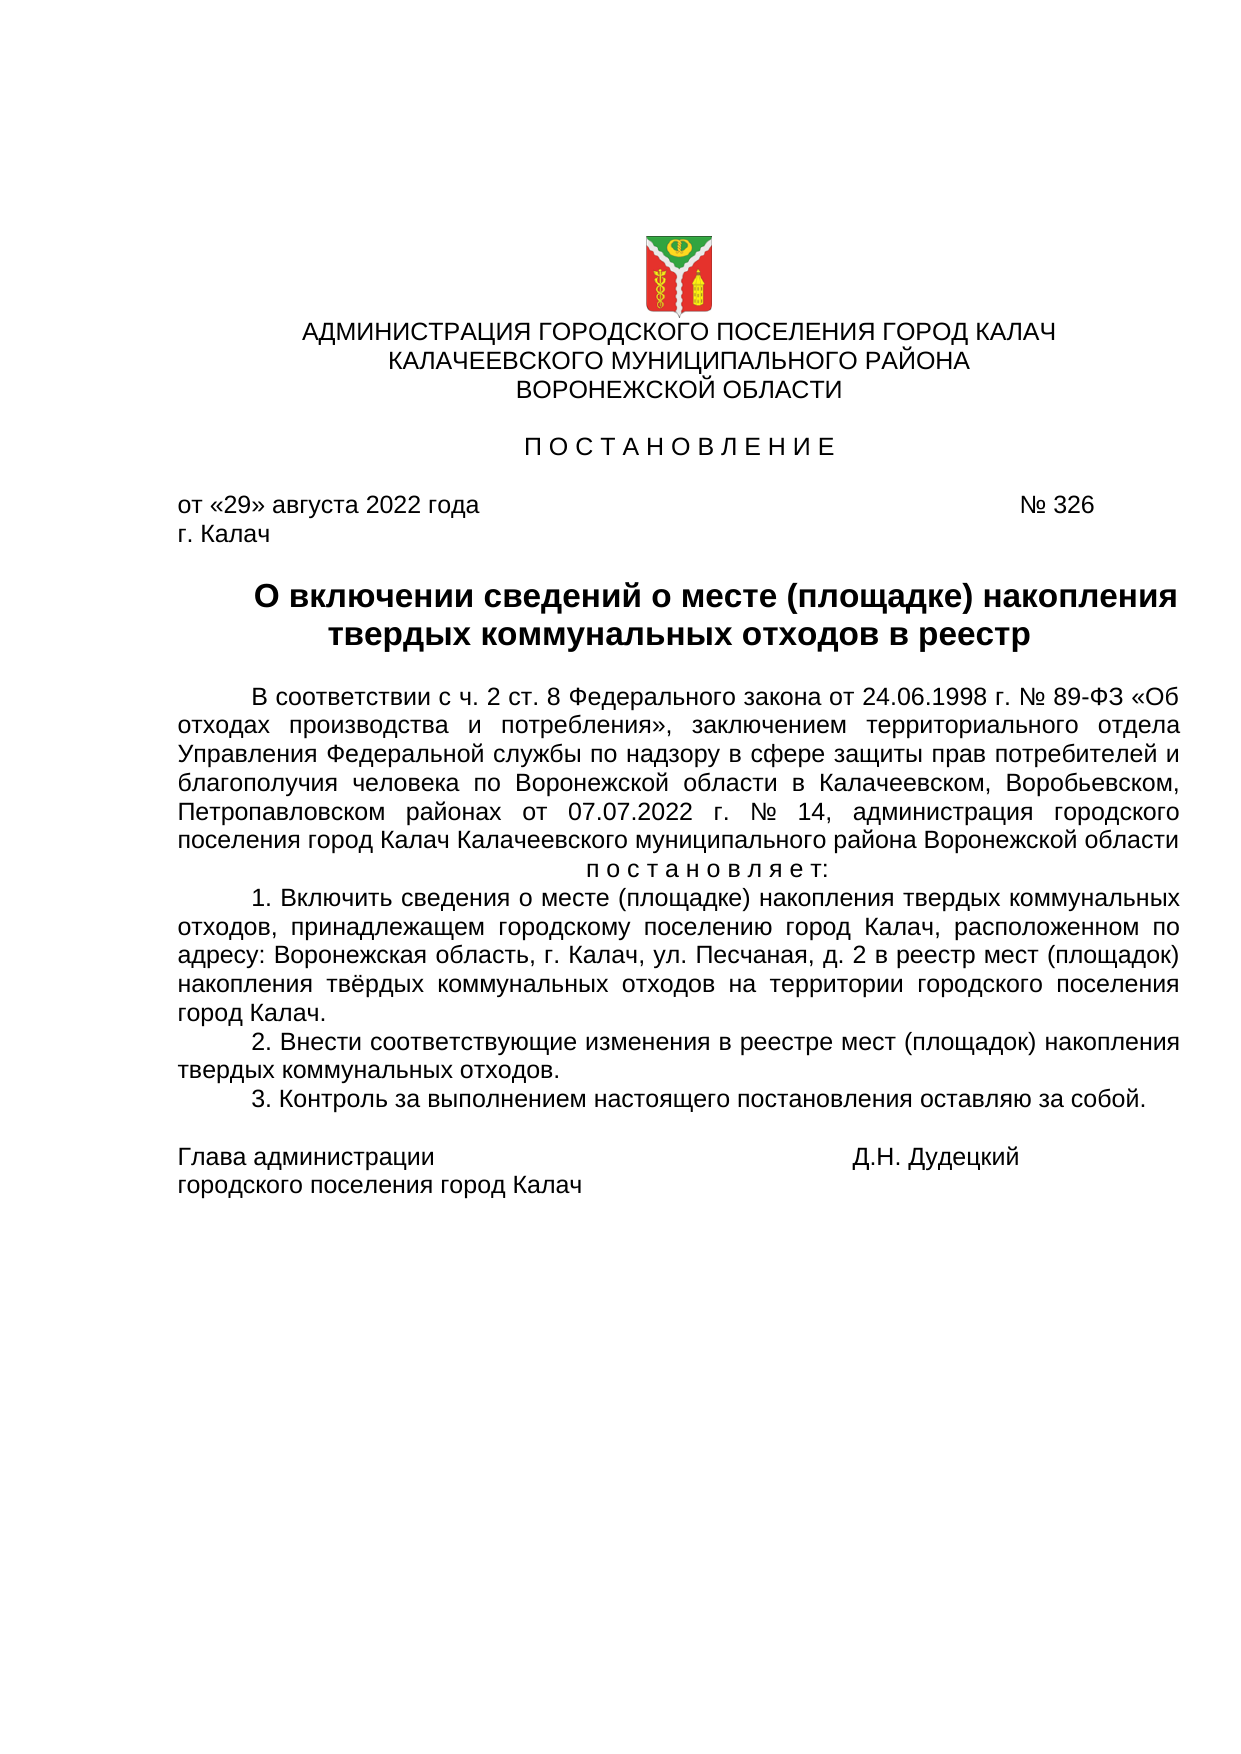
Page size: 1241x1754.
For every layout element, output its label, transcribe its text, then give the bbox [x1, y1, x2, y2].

list 1. Включить сведения о месте (площадке) накопления твердых коммунальных отходов, принадлежащем городскому поселению город Калач, расположенном по адресу: Воронежская область, г. Калач, ул. Песчаная, д. 2 в реестр мест (площадок) накопления твёрдых коммунальных отходов на территории городского поселения город Калач. [177, 883, 1181, 1027]
text АДМИНИСТРАЦИЯ ГОРОДСКОГО ПОСЕЛЕНИЯ ГОРОД КАЛАЧ [177, 317, 1181, 346]
text В соответствии с ч. 2 ст. 8 Федерального закона от 24.06.1998 г. № 89-ФЗ «Об отходах производства и потребления», заключением территориального отдела Управления Федеральной службы по надзору в сфере защиты прав потребителей и благополучия человека по Воронежской области в Калачеевском, Воробьевском, Петропавловском районах от 07.07.2022 г. № 14, администрация городского поселения город Калач Калачеевского муниципального района Воронежской области [177, 682, 1181, 854]
text ВОРОНЕЖСКОЙ ОБЛАСТИ [177, 375, 1181, 403]
text КАЛАЧЕЕВСКОГО МУНИЦИПАЛЬНОГО РАЙОНА [177, 346, 1181, 375]
text г. Калач [177, 518, 1181, 547]
text п о с т а н о в л я е т: [177, 854, 1181, 883]
table_header Глава администрации городского поселения город Калач [166, 1142, 679, 1199]
subtitle П О С Т А Н О В Л Е Н И Е [177, 432, 1181, 461]
list 2. Внести соответствующие изменения в реестре мест (площадок) накопления твердых коммунальных отходов. [177, 1027, 1181, 1084]
text от «29» августа 2022 года № 326 [177, 490, 1181, 518]
text О включении сведений о месте (площадке) накопления твердых коммунальных отходов в реестр [177, 576, 1181, 653]
list 3. Контроль за выполнением настоящего постановления оставляю за собой. [177, 1084, 1181, 1113]
picture [646, 236, 712, 318]
table_header Д.Н. Дудецкий [679, 1142, 1192, 1199]
